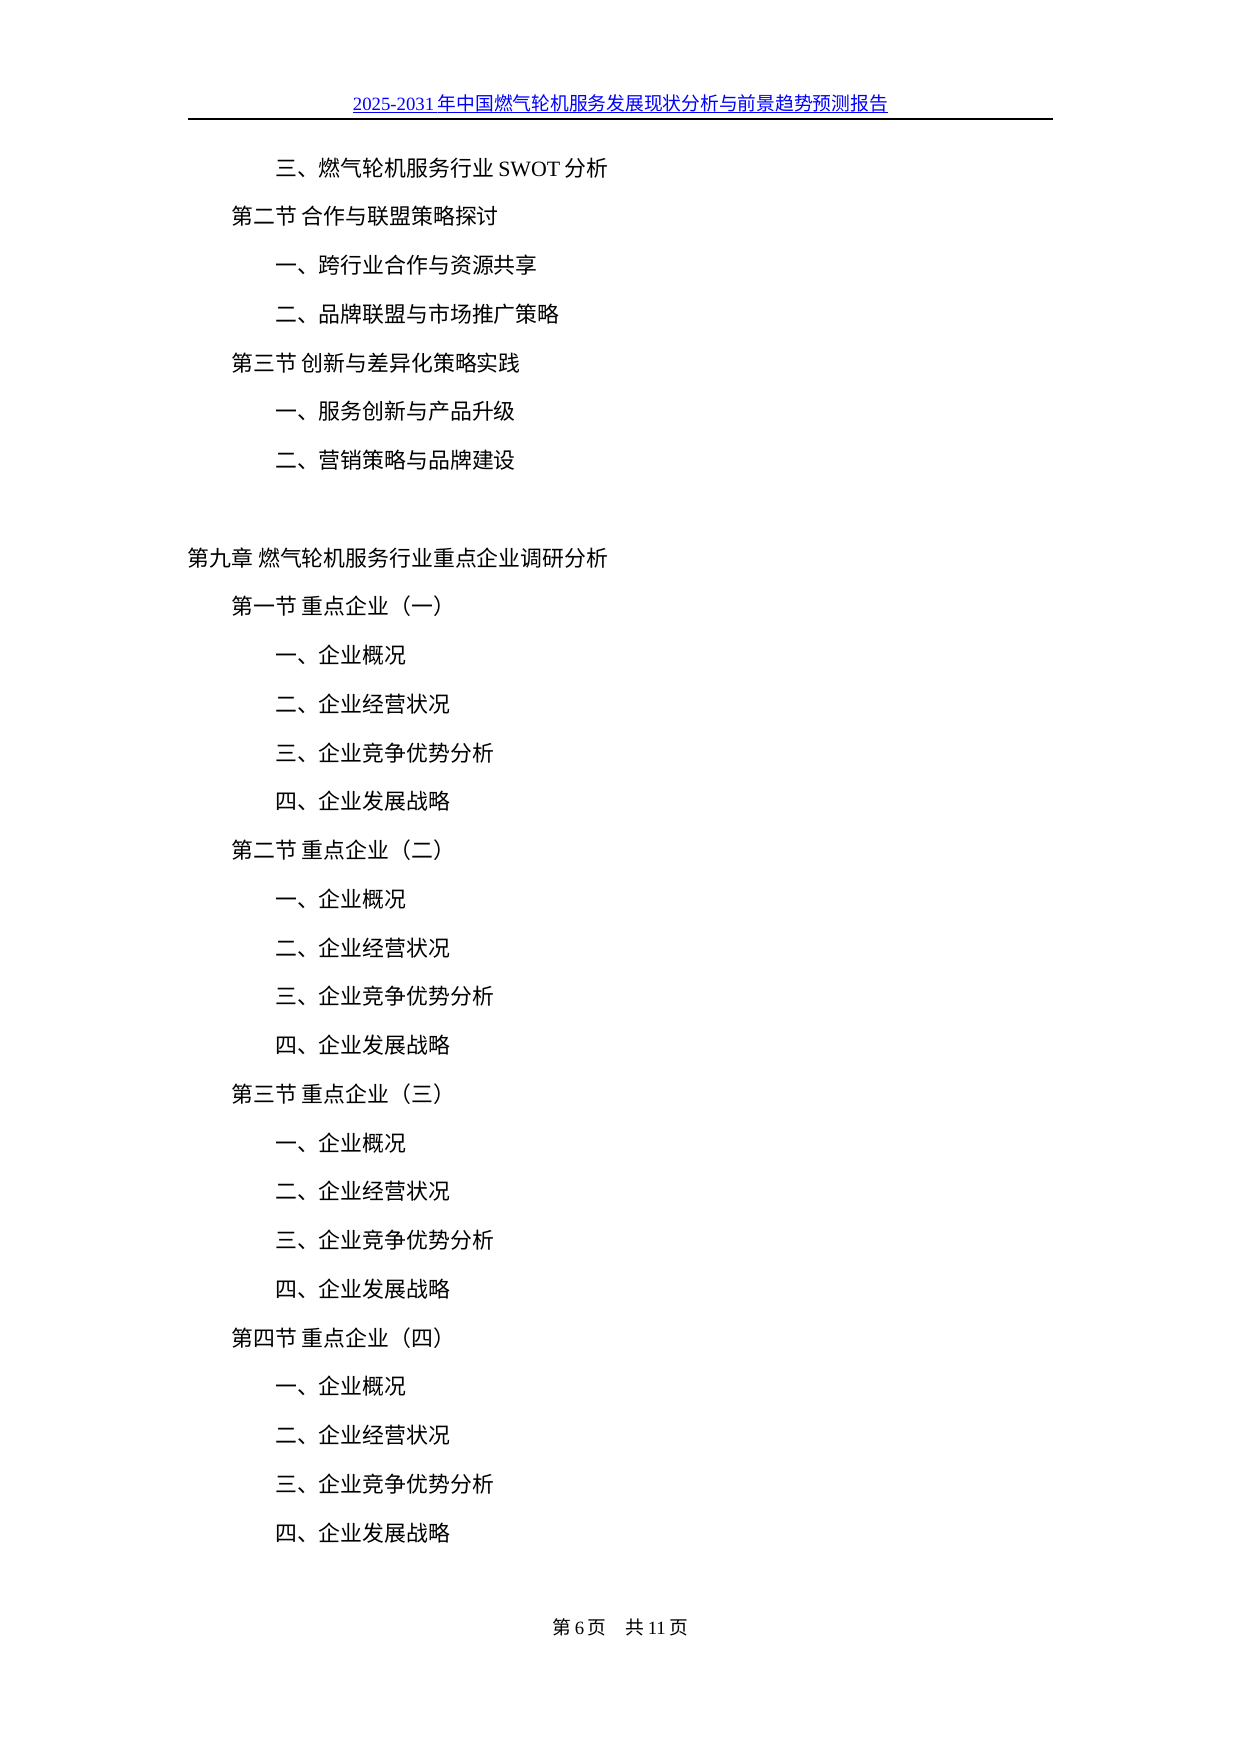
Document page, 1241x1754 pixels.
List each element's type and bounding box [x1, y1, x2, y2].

text [187, 150, 1053, 1548]
